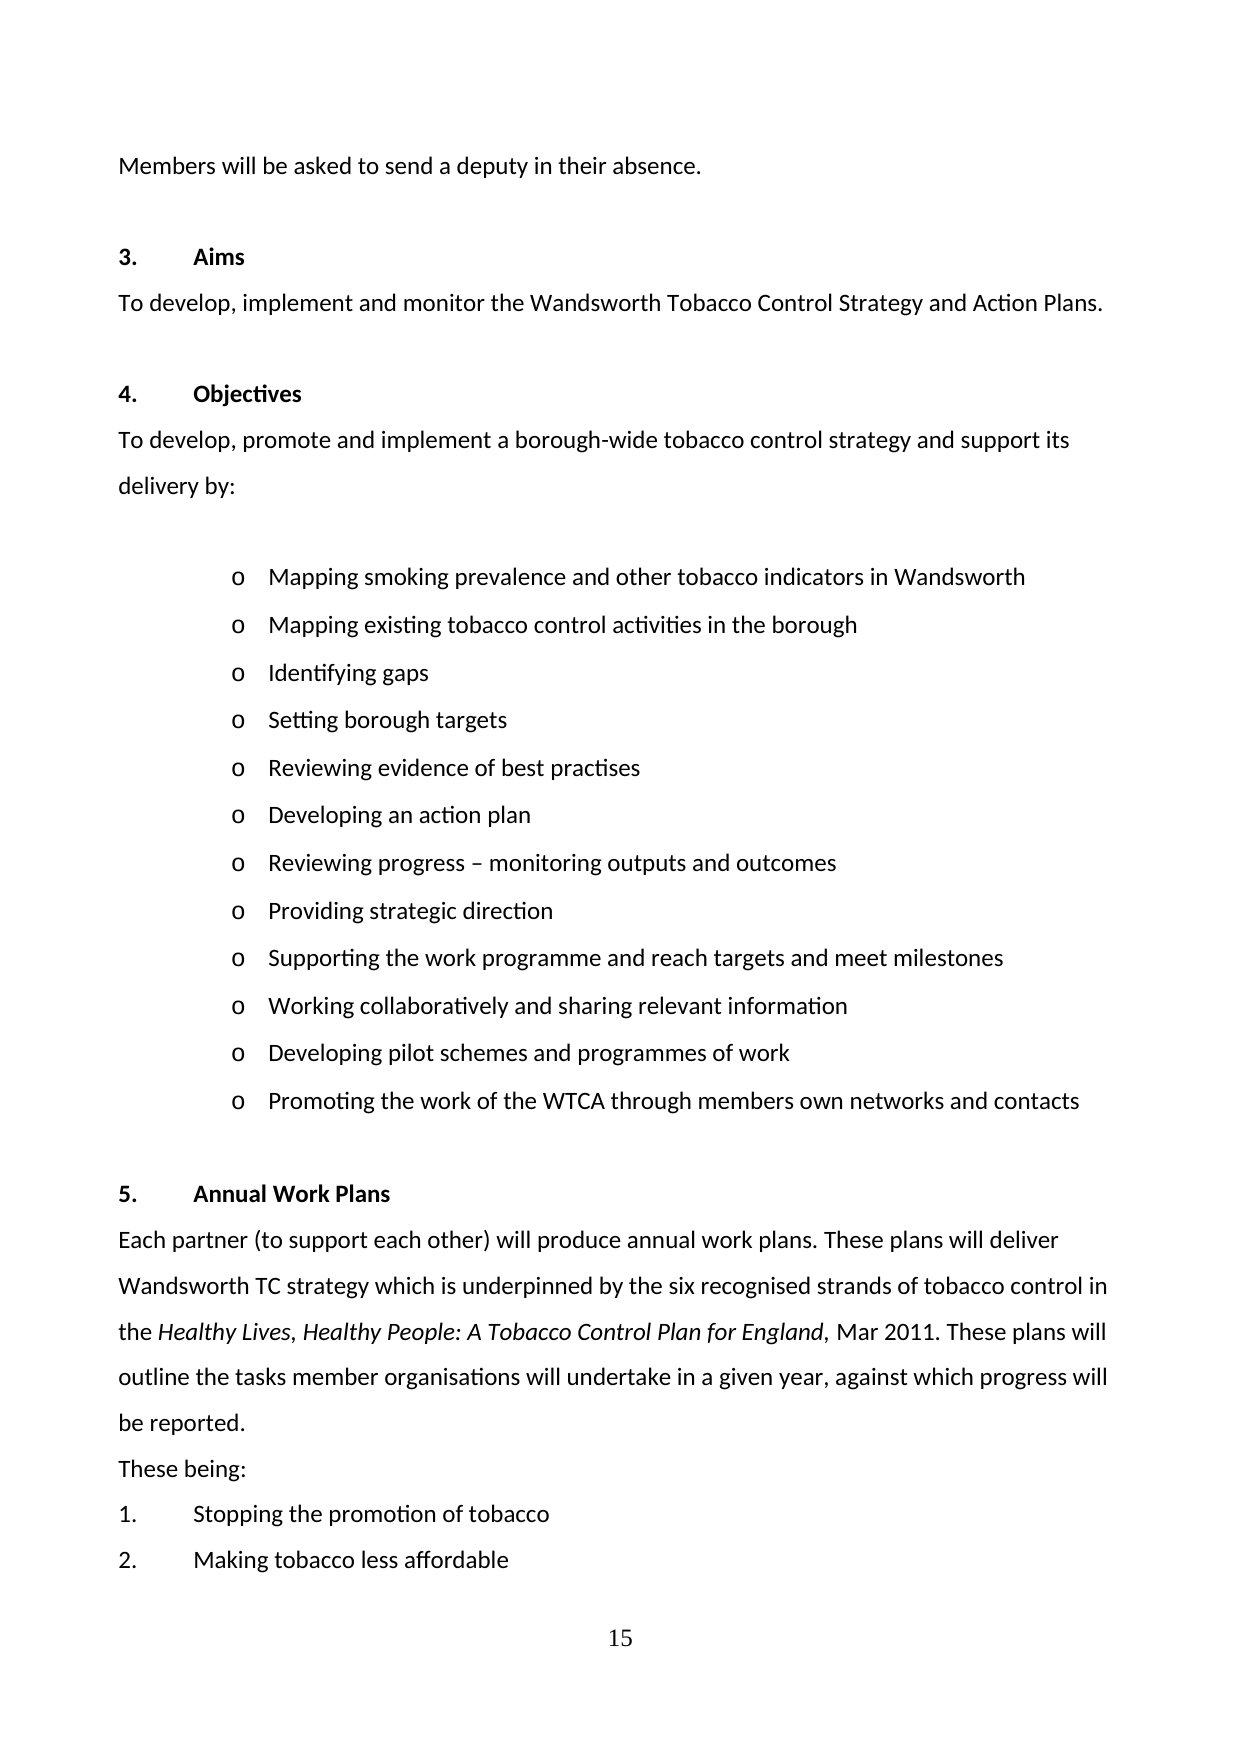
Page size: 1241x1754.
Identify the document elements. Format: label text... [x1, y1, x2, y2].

text To develop, promote and implement a borough-wide tobacco control strategy and support its delivery by: [118, 424, 1122, 501]
list Reviewing progress – monitoring outputs and outcomes [231, 847, 1122, 879]
text Each partner (to support each other) will produce annual work plans. These plans will deliver Wandsworth TC strategy which is underpinned by the six recognised strands of tobacco control in the Healthy Lives, Healthy People: A Tobacco Control Plan for England, Mar 2011. These plans will outline the tasks member organisations will undertake in a given year, against which progress will be reported. [118, 1224, 1122, 1438]
text 4. Objectives [118, 379, 1122, 409]
list Developing an action plan [231, 799, 1122, 831]
list Developing pilot schemes and programmes of work [231, 1038, 1122, 1069]
list Promoting the work of the WTCA through members own networks and contacts [231, 1085, 1122, 1117]
list Reviewing evidence of best practises [231, 752, 1122, 784]
text 2. Making tobacco less affordable [118, 1544, 1122, 1575]
text Members will be asked to send a deputy in their absence. [118, 150, 1122, 181]
list Identifying gaps [231, 657, 1122, 688]
text To develop, implement and monitor the Wandsworth Tobacco Control Strategy and Action Plans. [118, 287, 1122, 318]
text 5. Annual Work Plans [118, 1178, 1122, 1209]
text 1. Stopping the promotion of tobacco [118, 1499, 1122, 1529]
text These being: [118, 1453, 1122, 1483]
list Supporting the work programme and reach targets and meet milestones [231, 942, 1122, 974]
list Mapping smoking prevalence and other tobacco indicators in Wandsworth [231, 562, 1122, 593]
list Setting borough targets [231, 704, 1122, 736]
text 3. Aims [118, 241, 1122, 272]
list Working collaboratively and sharing relevant information [231, 990, 1122, 1022]
list Providing strategic direction [231, 895, 1122, 927]
list Mapping existing tobacco control activities in the borough [231, 609, 1122, 641]
